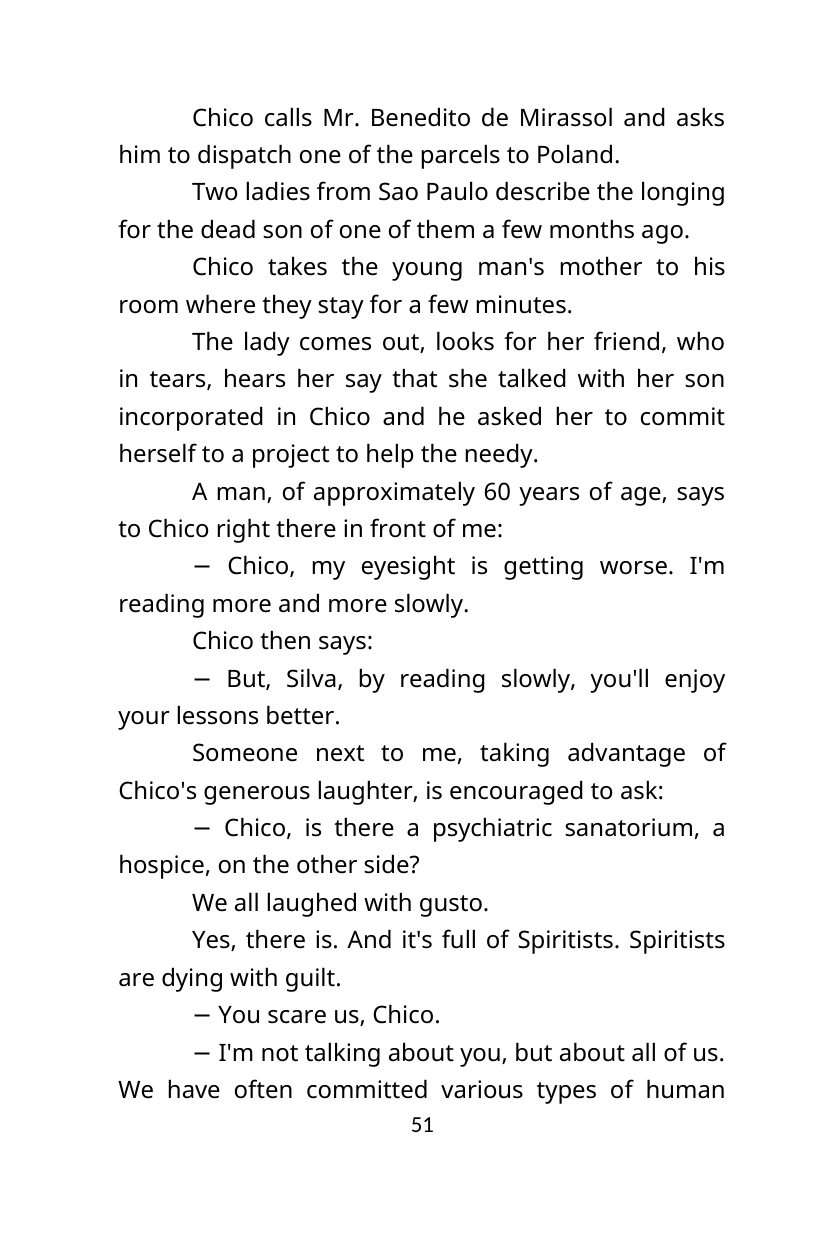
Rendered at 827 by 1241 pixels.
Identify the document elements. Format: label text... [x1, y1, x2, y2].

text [118, 1035, 726, 1105]
text Two ladies from Sao Paulo describe the longing for the dead son of one of them a few months ago. [118, 175, 726, 245]
text We all laughed with gusto. [118, 886, 726, 918]
text − But, Silva, by reading slowly, you'll enjoy your lessons better. [118, 661, 726, 731]
text Chico calls Mr. Benedito de Mirassol and asks him to dispatch one of the parcels to Poland. [118, 100, 726, 170]
text − Chico, is there a psychiatric sanatorium, a hospice, on the other side? [118, 811, 726, 881]
text − You scare us, Chico. [118, 998, 726, 1031]
text Someone next to me, taking advantage of Chico's generous laughter, is encouraged to ask: [118, 736, 726, 806]
text Chico takes the young man's mother to his room where they stay for a few minutes. [118, 250, 726, 320]
text − Chico, my eyesight is getting worse. I'm reading more and more slowly. [118, 549, 726, 619]
text The lady comes out, looks for her friend, who in tears, hears her say that she talked with her son incorporated in Chico and he asked her to commit herself to a project to help the needy. [118, 325, 726, 469]
text Yes, there is. And it's full of Spiritists. Spiritists are dying with guilt. [118, 923, 726, 993]
text Chico then says: [118, 624, 726, 657]
text A man, of approximately 60 years of age, says to Chico right there in front of me: [118, 474, 726, 544]
